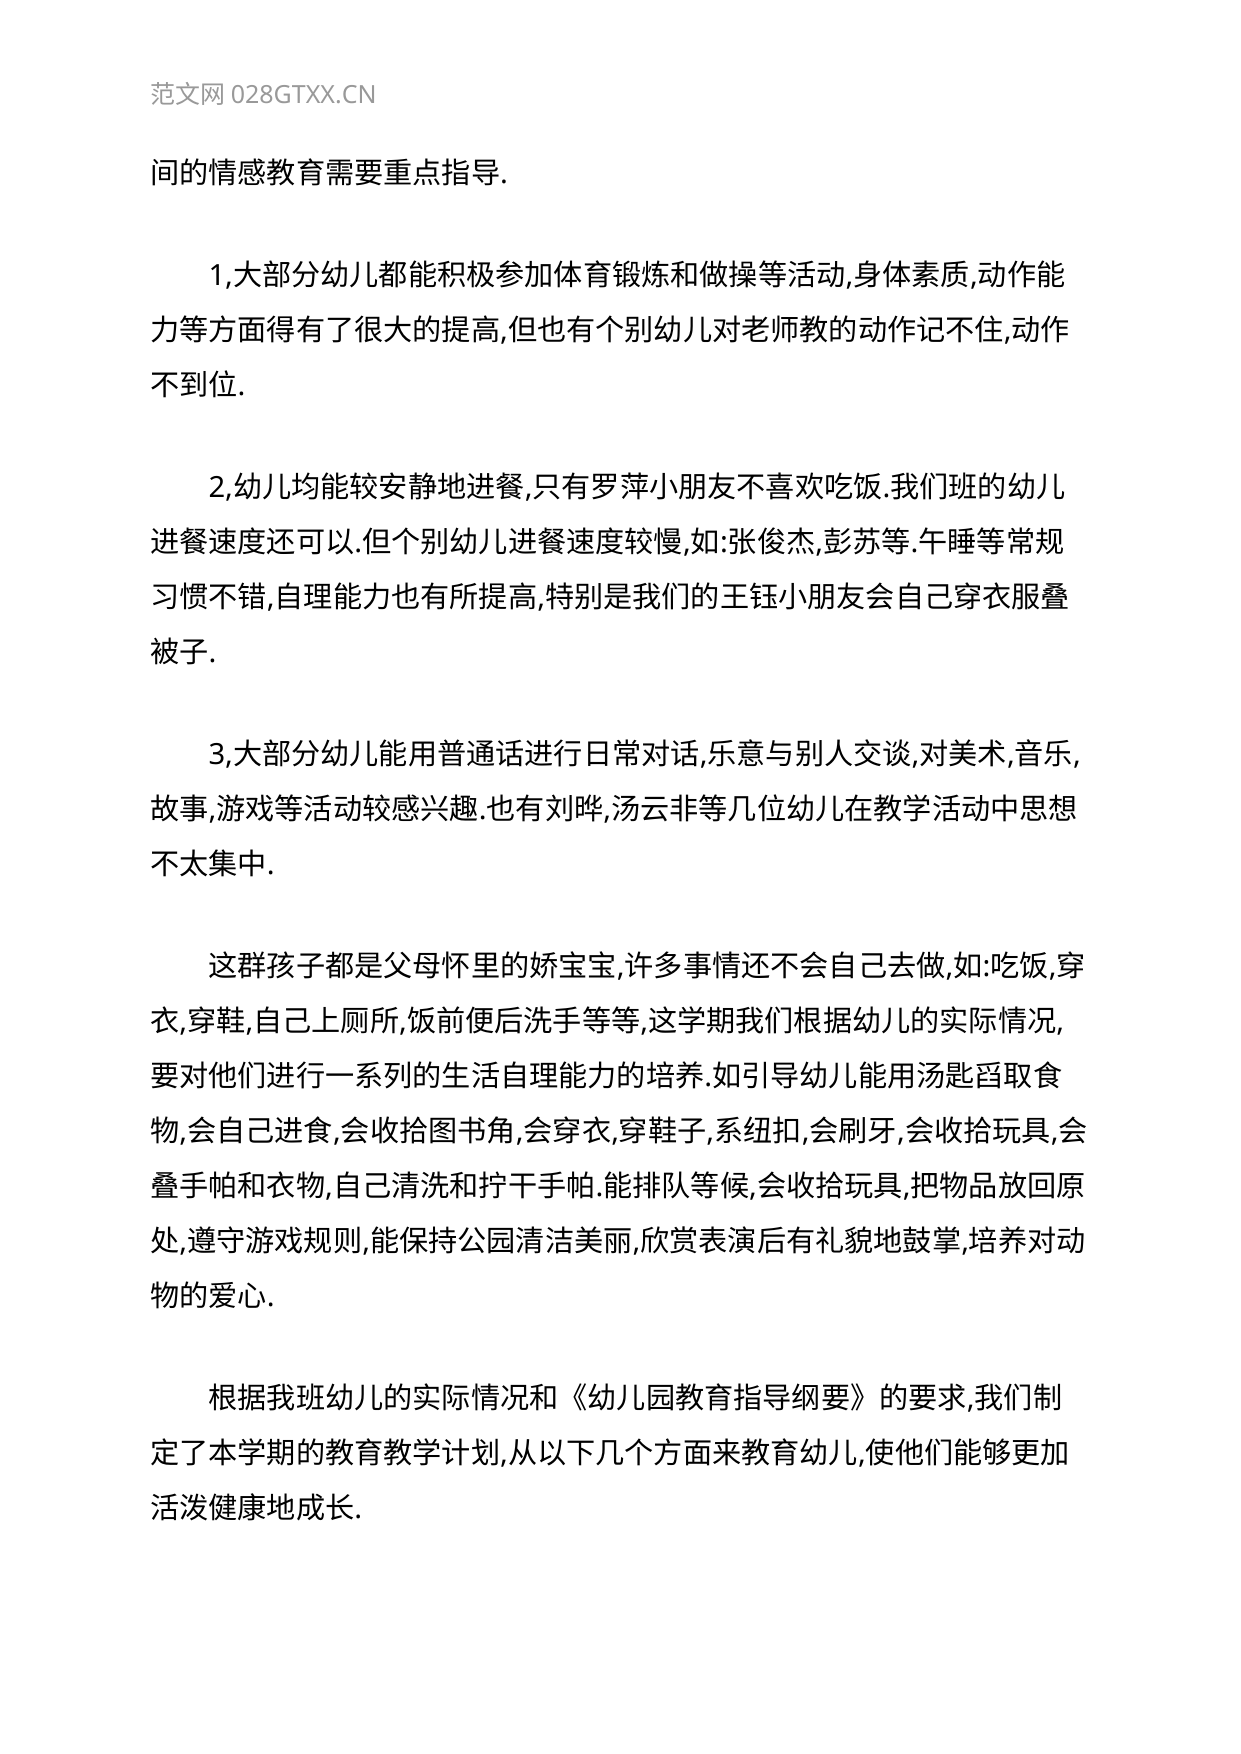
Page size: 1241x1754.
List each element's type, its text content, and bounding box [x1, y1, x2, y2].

text 3,大部分幼儿能用普通话进行日常对话,乐意与别人交谈,对美术,音乐,故事,游戏等活动较感兴趣.也有刘晔,汤云非等几位幼儿在教学活动中思想不太集中. [150, 731, 1090, 883]
text 这群孩子都是父母怀里的娇宝宝,许多事情还不会自己去做,如:吃饭,穿衣,穿鞋,自己上厕所,饭前便后洗手等等,这学期我们根据幼儿的实际情况,要对他们进行一系列的生活自理能力的培养.如引导幼儿能用汤匙舀取食物,会自己进食,会收拾图书角,会穿衣,穿鞋子,系纽扣,会刷牙,会收拾玩具,会叠手帕和衣物,自己清洗和拧干手帕.能排队等候,会收拾玩具,把物品放回原处,遵守游戏规则,能保持公园清洁美丽,欣赏表演后有礼貌地鼓掌,培养对动物的爱心. [150, 943, 1090, 1315]
text 1,大部分幼儿都能积极参加体育锻炼和做操等活动,身体素质,动作能力等方面得有了很大的提高,但也有个别幼儿对老师教的动作记不住,动作不到位. [150, 252, 1090, 404]
text 根据我班幼儿的实际情况和《幼儿园教育指导纲要》的要求,我们制定了本学期的教育教学计划,从以下几个方面来教育幼儿,使他们能够更加活泼健康地成长. [150, 1375, 1090, 1527]
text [150, 150, 1090, 192]
text 2,幼儿均能较安静地进餐,只有罗萍小朋友不喜欢吃饭.我们班的幼儿进餐速度还可以.但个别幼儿进餐速度较慢,如:张俊杰,彭苏等.午睡等常规习惯不错,自理能力也有所提高,特别是我们的王钰小朋友会自己穿衣服叠被子. [150, 464, 1090, 671]
